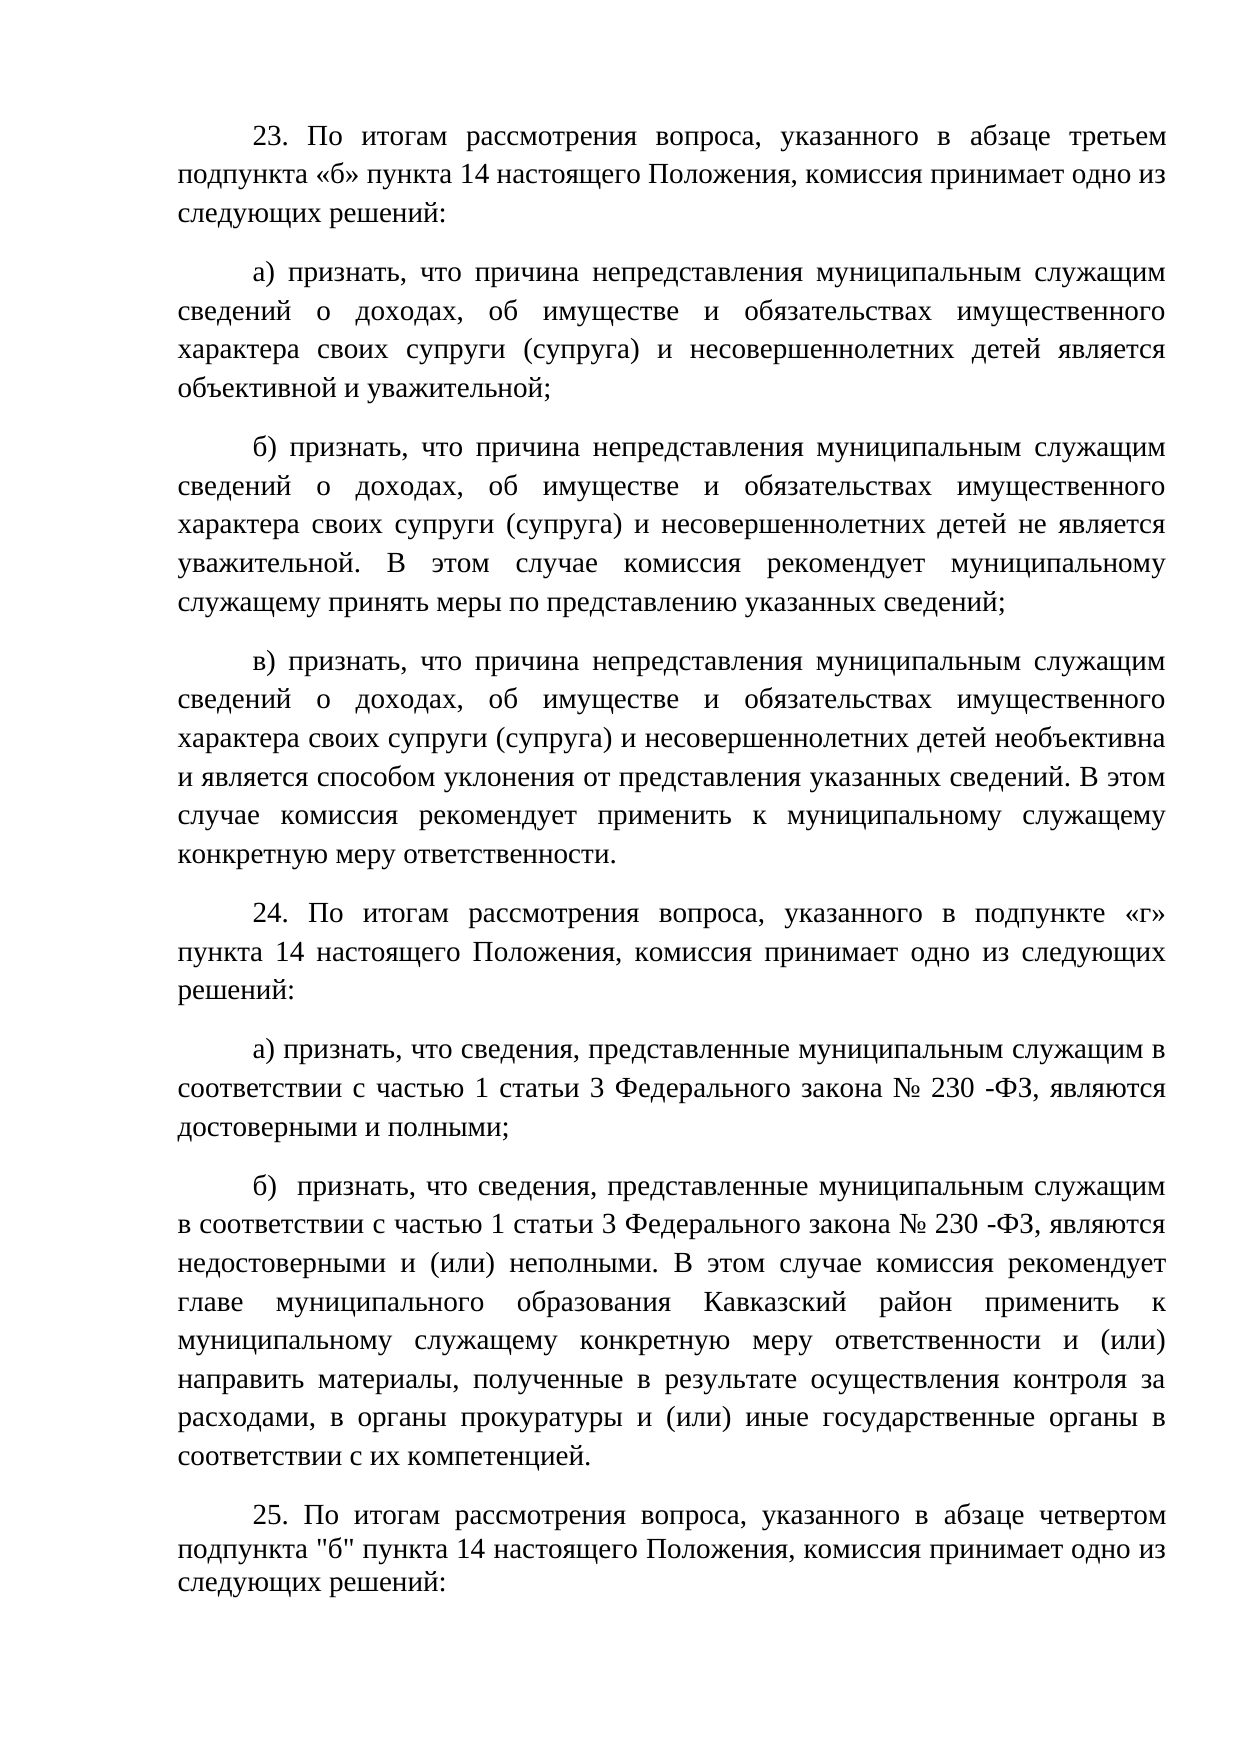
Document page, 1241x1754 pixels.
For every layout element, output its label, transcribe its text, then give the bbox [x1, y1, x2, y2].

text б) признать, что причина непредставления муниципальным служащим сведений о доходах, об имуществе и обязательствах имущественного характера своих супруги (супруга) и несовершеннолетних детей не является уважительной. В этом случае комиссия рекомендует муниципальному служащему принять меры по представлению указанных сведений; [177, 429, 1167, 617]
text а) признать, что причина непредставления муниципальным служащим сведений о доходах, об имуществе и обязательствах имущественного характера своих супруги (супруга) и несовершеннолетних детей является объективной и уважительной; [177, 254, 1167, 404]
text а) признать, что сведения, представленные муниципальным служащим в соответствии с частью 1 статьи 3 Федерального закона № 230 -ФЗ, являются достоверными и полными; [177, 1032, 1167, 1142]
text б) признать, что сведения, представленные муниципальным служащим в соответствии с частью 1 статьи 3 Федерального закона № 230 -ФЗ, являются недостоверными и (или) неполными. В этом случае комиссия рекомендует главе муниципального образования Кавказский район применить к муниципальному служащему конкретную меру ответственности и (или) направить материалы, полученные в результате осуществления контроля за расходами, в органы прокуратуры и (или) иные государственные органы в соответствии с их компетенцией. [177, 1168, 1167, 1471]
text 25. По итогам рассмотрения вопроса, указанного в абзаце четвертом подпункта "б" пункта 14 настоящего Положения, комиссия принимает одно из следующих решений: [177, 1497, 1167, 1598]
text 24. По итогам рассмотрения вопроса, указанного в подпункте «г» пункта 14 настоящего Положения, комиссия принимает одно из следующих решений: [177, 895, 1167, 1006]
text 23. По итогам рассмотрения вопроса, указанного в абзаце третьем подпункта «б» пункта 14 настоящего Положения, комиссия принимает одно из следующих решений: [177, 118, 1167, 229]
text в) признать, что причина непредставления муниципальным служащим сведений о доходах, об имуществе и обязательствах имущественного характера своих супруги (супруга) и несовершеннолетних детей необъективна и является способом уклонения от представления указанных сведений. В этом случае комиссия рекомендует применить к муниципальному служащему конкретную меру ответственности. [177, 643, 1167, 869]
